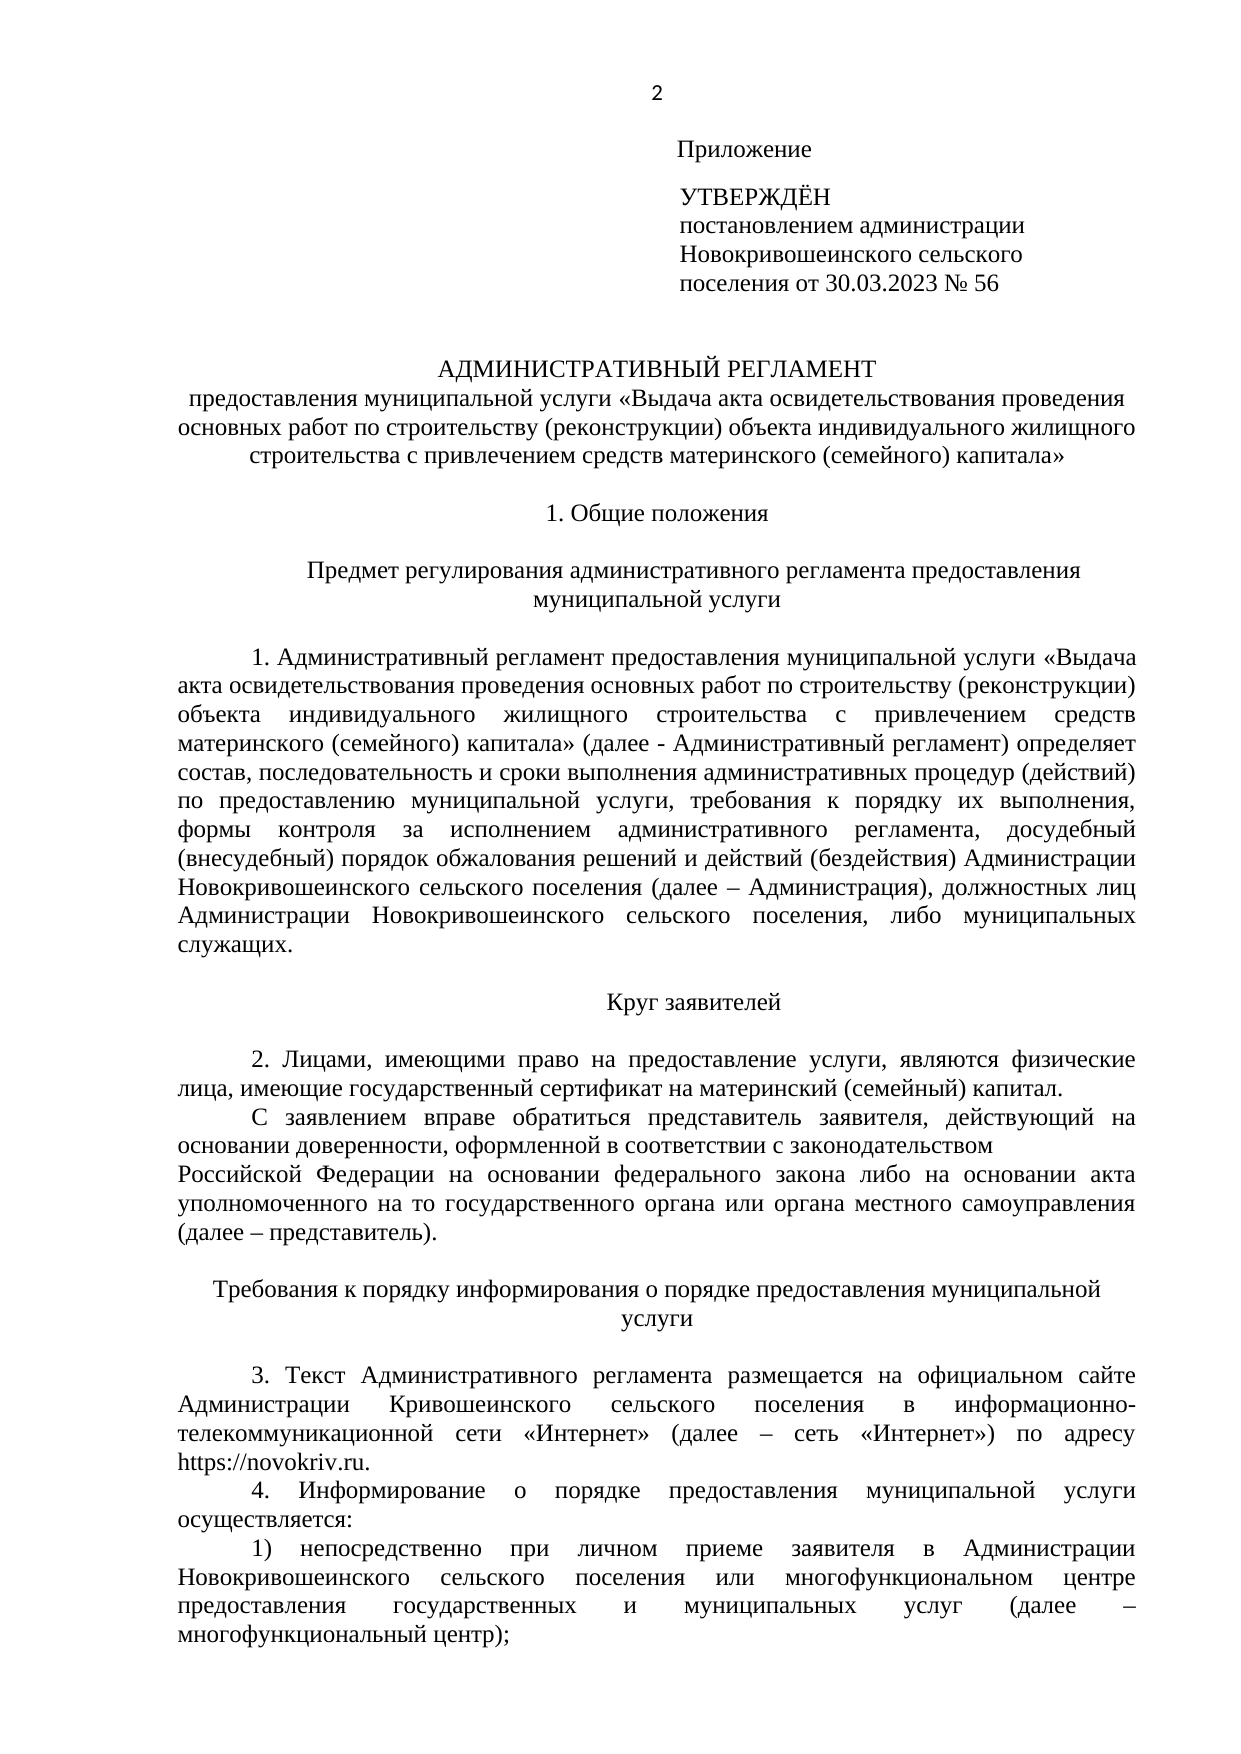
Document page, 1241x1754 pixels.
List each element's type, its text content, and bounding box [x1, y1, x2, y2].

text 3. Текст Административного регламента размещается на официальном сайте Администрации Кривошеинского сельского поселения в информационно-телекоммуникационной сети «Интернет» (далее – сеть «Интернет») по адресу https://novokriv.ru. [177, 1360, 1137, 1475]
text УТВЕРЖДЁН [679, 182, 1137, 210]
text 1. Общие положения [177, 498, 1137, 527]
text Российской Федерации на основании федерального закона либо на основании акта уполномоченного на то государственного органа или органа местного самоуправления (далее – представитель). [177, 1159, 1137, 1245]
text 1. Административный регламент предоставления муниципальной услуги «Выдача акта освидетельствования проведения основных работ по строительству (реконструкции) объекта индивидуального жилищного строительства с привлечением средств материнского (семейного) капитала» (далее - Административный регламент) определяет состав, последовательность и сроки выполнения административных процедур (действий) по предоставлению муниципальной услуги, требования к порядку их выполнения, формы контроля за исполнением административного регламента, досудебный (внесудебный) порядок обжалования решений и действий (бездействия) Администрации Новокривошеинского сельского поселения (далее – Администрация), должностных лиц Администрации Новокривошеинского сельского поселения, либо муниципальных служащих. [177, 642, 1137, 958]
text АДМИНИСТРАТИВНЫЙ РЕГЛАМЕНТ [177, 354, 1137, 383]
text Круг заявителей [177, 987, 1137, 1015]
text Предмет регулирования административного регламента предоставления муниципальной услуги [177, 555, 1137, 613]
text 1) непосредственно при личном приеме заявителя в Администрации Новокривошеинского сельского поселения или многофункциональном центре предоставления государственных и муниципальных услуг (далее – многофункциональный центр); [177, 1533, 1137, 1648]
text Требования к порядку информирования о порядке предоставления муниципальной услуги [177, 1274, 1137, 1332]
text 2. Лицами, имеющими право на предоставление услуги, являются физические лица, имеющие государственный сертификат на материнский (семейный) капитал. [177, 1044, 1137, 1102]
text постановлением администрации Новокривошеинского сельского поселения от 30.03.2023 № 56 [679, 210, 1137, 297]
text Приложение [177, 134, 1137, 163]
text 4. Информирование о порядке предоставления муниципальной услуги осуществляется: [177, 1475, 1137, 1533]
text предоставления муниципальной услуги «Выдача акта освидетельствования проведения основных работ по строительству (реконструкции) объекта индивидуального жилищного строительства с привлечением средств материнского (семейного) капитала» [177, 383, 1137, 469]
text С заявлением вправе обратиться представитель заявителя, действующий на основании доверенности, оформленной в соответствии с законодательством [177, 1102, 1137, 1159]
